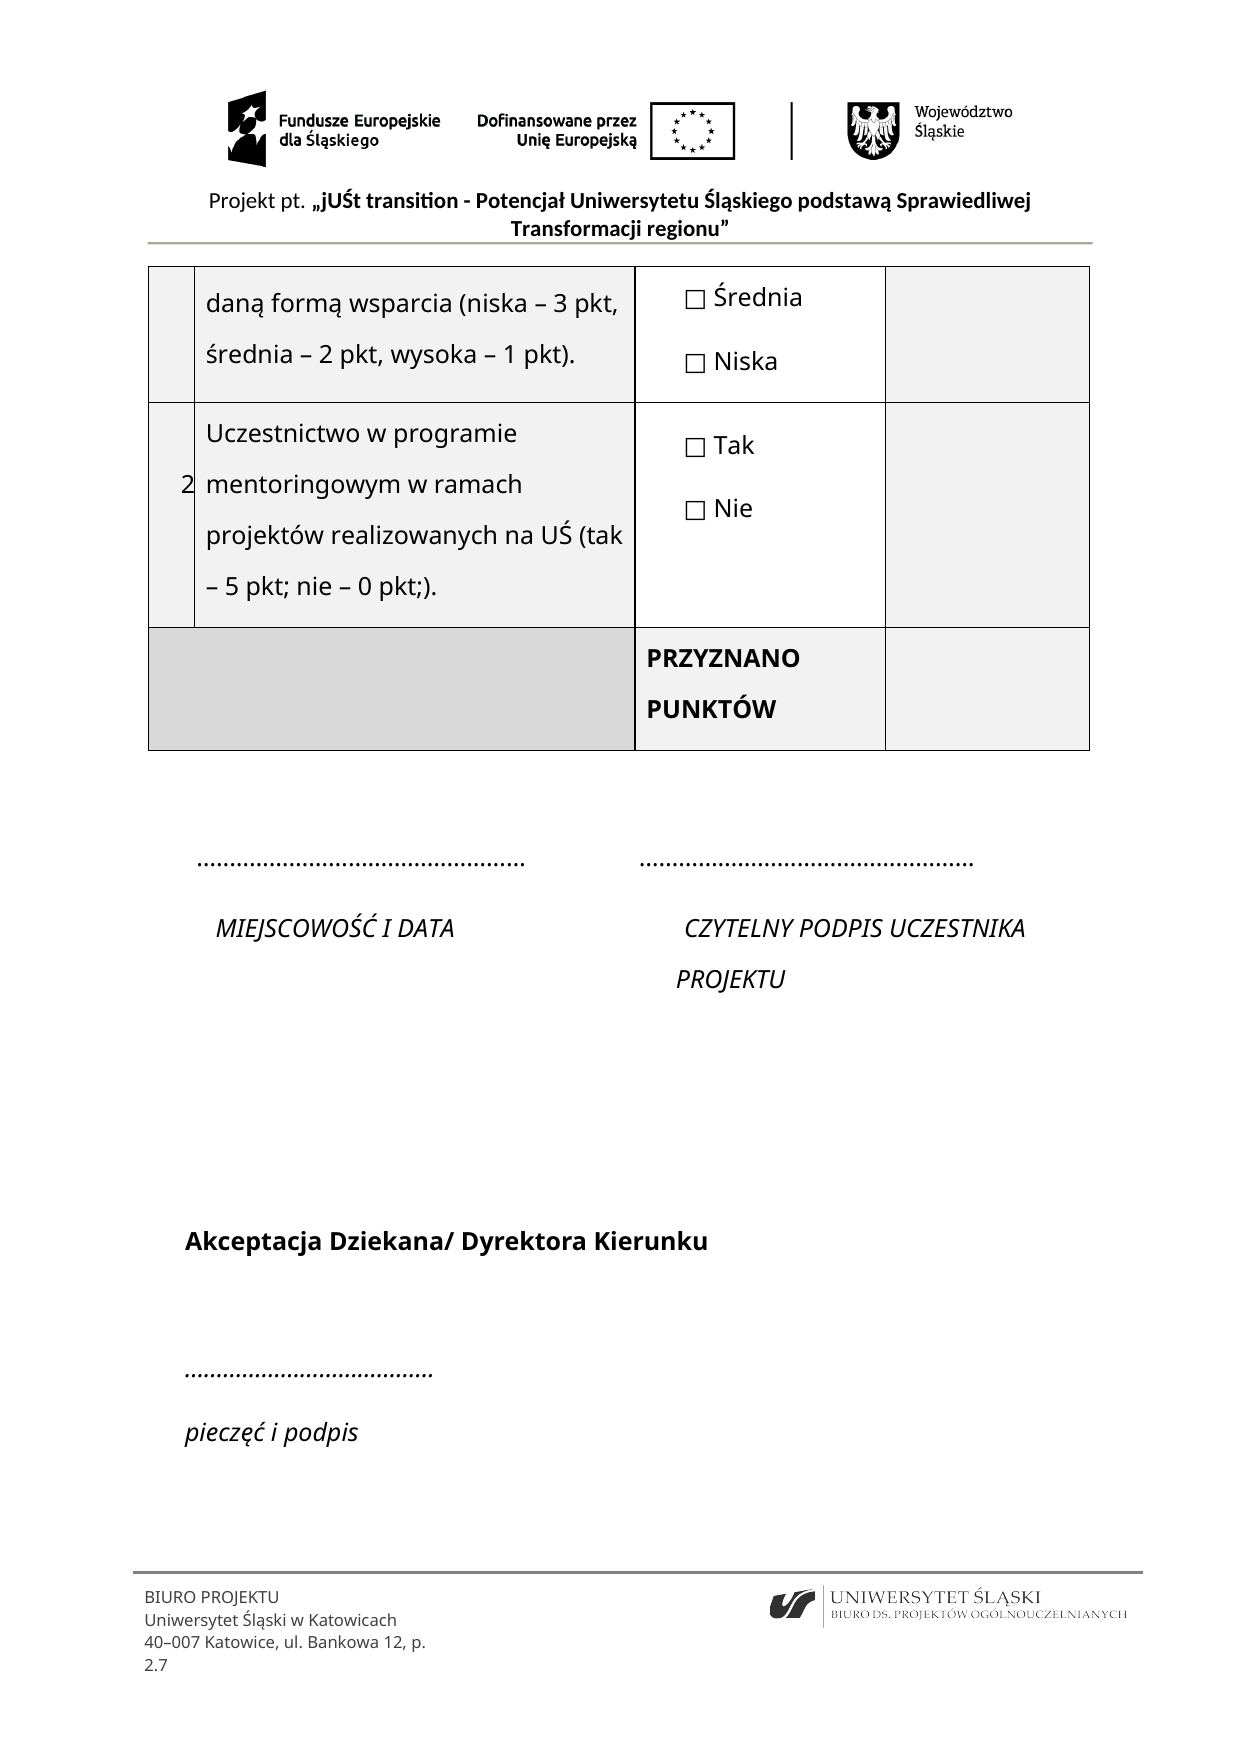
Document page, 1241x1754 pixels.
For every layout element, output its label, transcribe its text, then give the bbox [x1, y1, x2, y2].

table_header …………………………………………… [590, 827, 1107, 898]
table_cell [886, 628, 1089, 750]
text pieczęć i podpis [185, 1414, 1093, 1448]
table_header …..……………………………………… [148, 827, 590, 898]
table_cell Ocena własnych kompetencji z zakresu tematycznego objętego daną formą wsparcia (niska – 3 pkt, średnia – 2 pkt, wysoka – 1 pkt). [195, 267, 634, 402]
table_cell □ Tak □ Nie [636, 403, 885, 627]
picture [208, 70, 1032, 187]
table_cell [886, 267, 1089, 402]
table_cell 2. [149, 403, 194, 627]
table_cell □ Wysoka □ Średnia □ Niska [636, 267, 885, 402]
table_cell Uczestnictwo w programie mentoringowym w ramach projektów realizowanych na UŚ (tak – 5 pkt; nie – 0 pkt;). [195, 403, 634, 627]
table_cell MIEJSCOWOŚĆ I DATA [148, 898, 590, 1020]
table_cell PRZYZNANO PUNKTÓW [636, 628, 885, 750]
text Akceptacja Dziekana/ Dyrektora Kierunku [185, 1223, 1093, 1258]
table_cell [149, 628, 634, 750]
text ………………………………… [185, 1351, 1093, 1385]
table_cell 1. [149, 267, 194, 402]
table_cell CZYTELNY PODPIS UCZESTNIKA PROJEKTU [590, 898, 1107, 1020]
table_cell [886, 403, 1089, 627]
